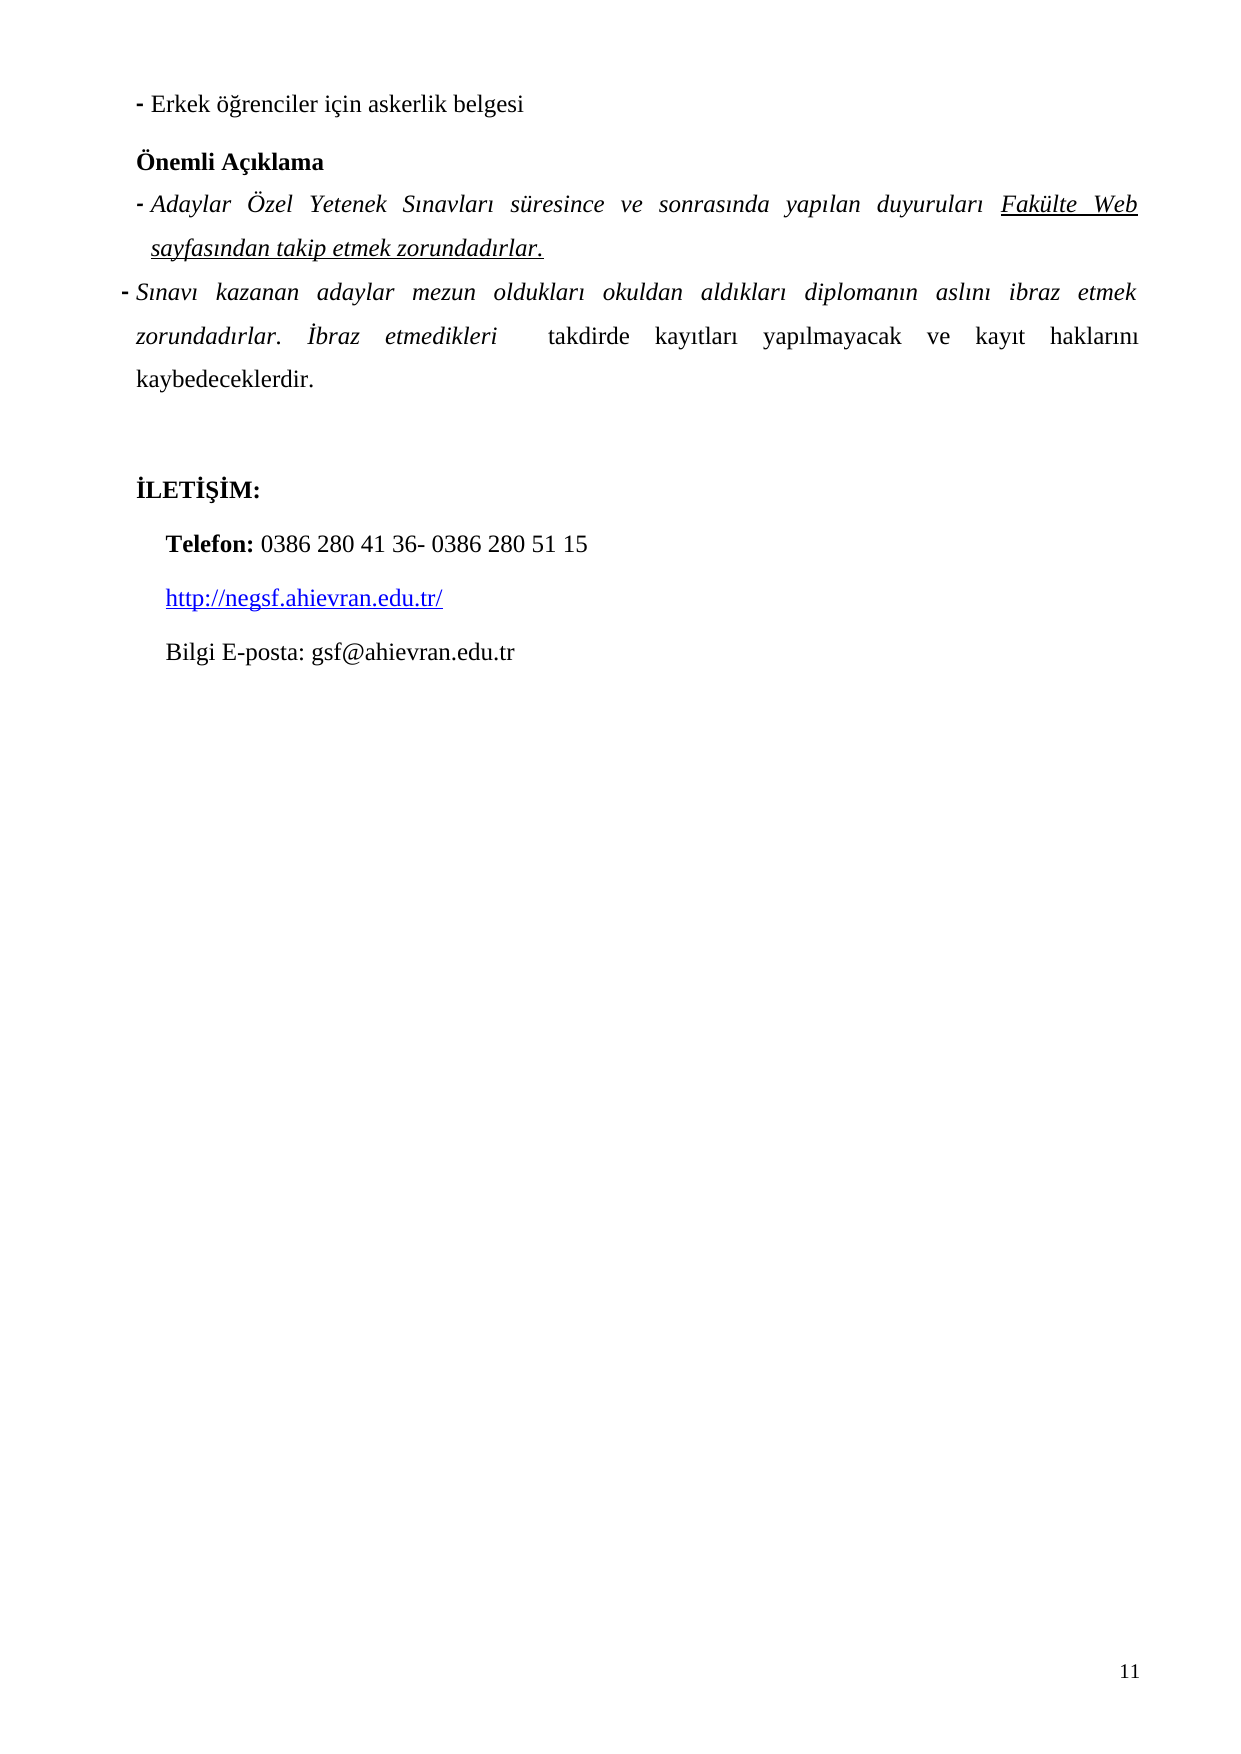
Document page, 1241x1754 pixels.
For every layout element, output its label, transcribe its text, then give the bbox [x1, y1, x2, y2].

list Sınavı kazanan adaylar mezun oldukları okuldan aldıkları diplomanın aslını ibraz etmek zorundadırlar. İbraz etmedikleri takdirde kayıtları yapılmayacak ve kayıt haklarını kaybedeceklerdir. [121, 276, 1140, 393]
text Önemli Açıklama [136, 147, 1140, 176]
text Telefon: 0386 280 41 36- 0386 280 51 15 [165, 529, 1140, 558]
text Bilgi E-posta: gsf@ahievran.edu.tr [165, 637, 1140, 665]
text http://negsf.ahievran.edu.tr/ [165, 583, 1140, 612]
list Adaylar Özel Yetenek Sınavları süresince ve sonrasında yapılan duyuruları Fakülte Web sayfasından takip etmek zorundadırlar. [136, 188, 1140, 262]
text İLETİŞİM: [136, 475, 1140, 504]
list Erkek öğrenciler için askerlik belgesi [136, 89, 1140, 119]
